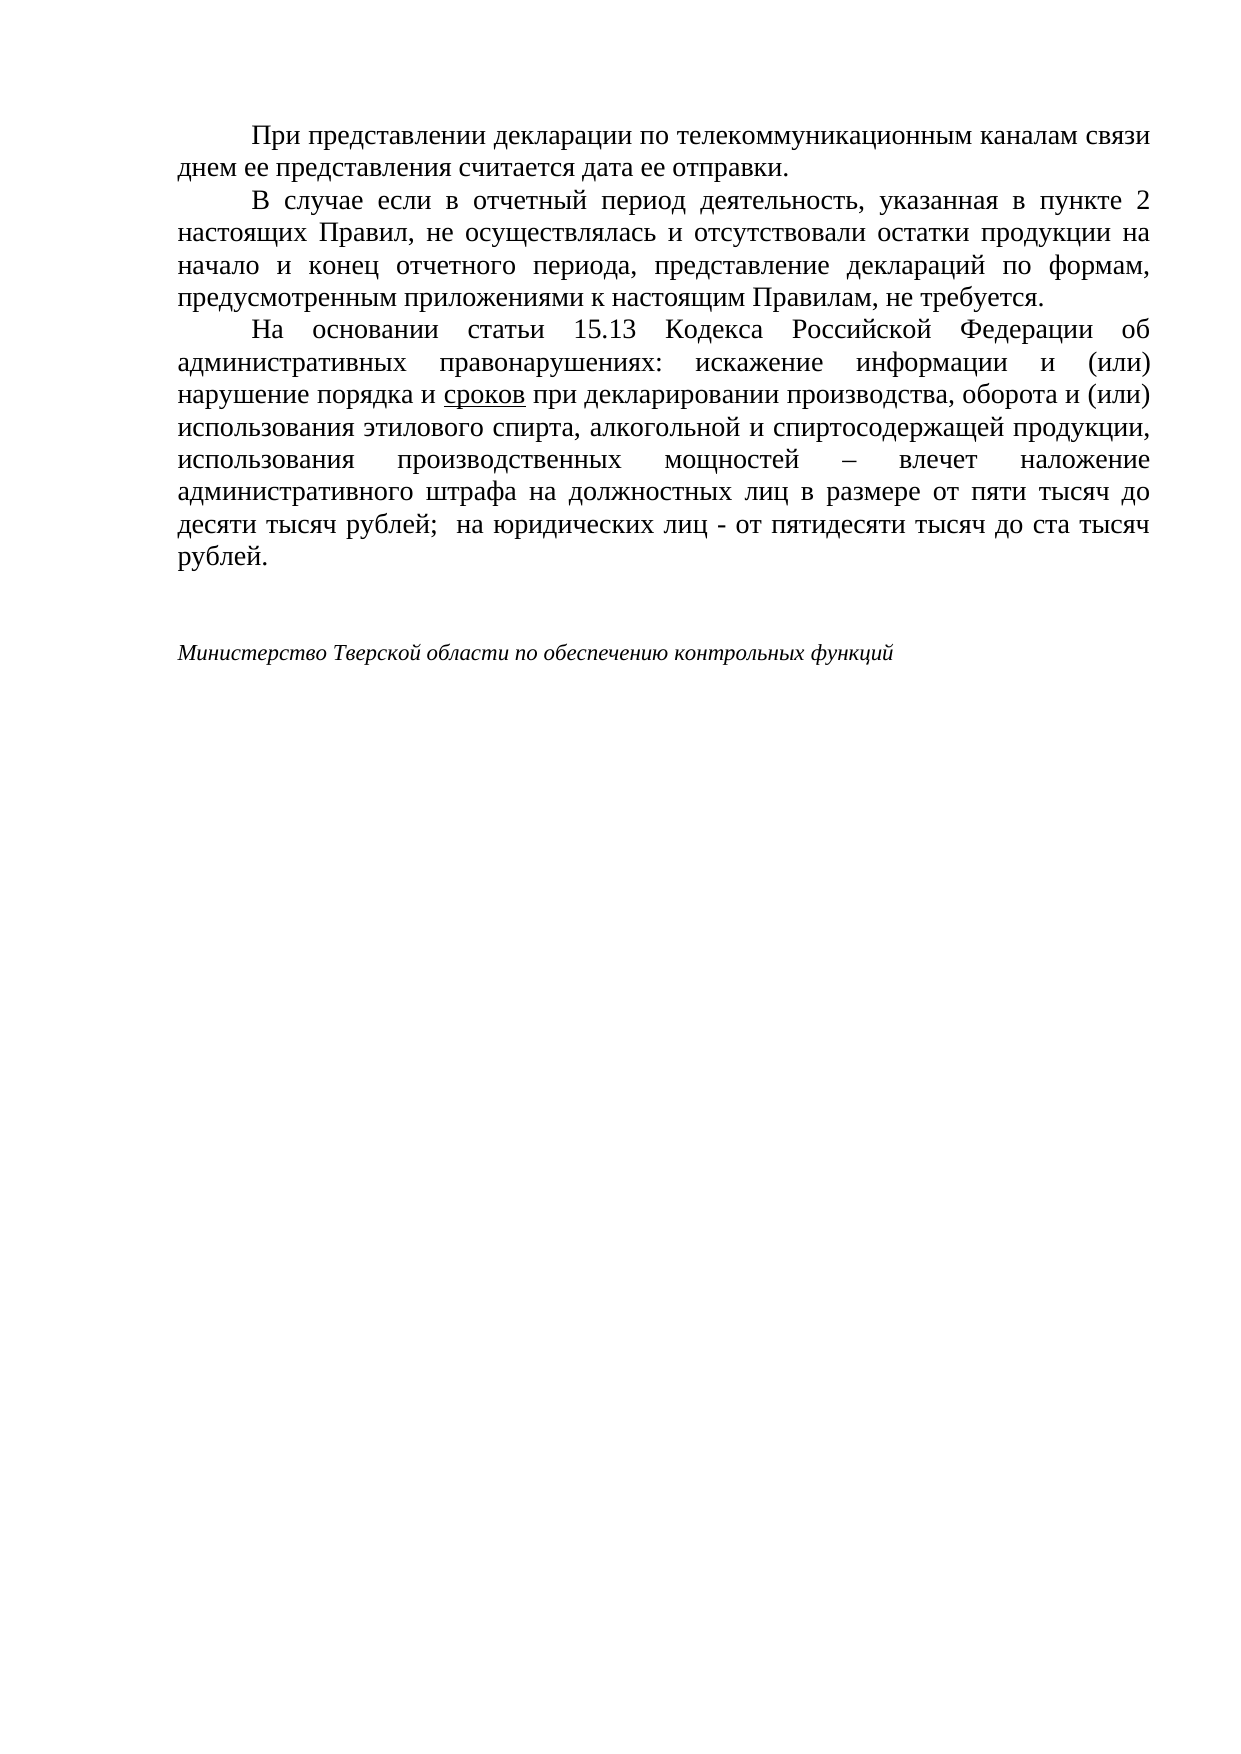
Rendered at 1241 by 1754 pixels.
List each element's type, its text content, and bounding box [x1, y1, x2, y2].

text В случае если в отчетный период деятельность, указанная в пункте 2 настоящих Правил, не осуществлялась и отсутствовали остатки продукции на начало и конец отчетного периода, представление деклараций по формам, предусмотренным приложениями к настоящим Правилам, не требуется. [177, 183, 1152, 312]
text Министерство Тверской области по обеспечению контрольных функций [177, 639, 1152, 665]
text На основании статьи 15.13 Кодекса Российской Федерации об административных правонарушениях: искажение информации и (или) нарушение порядка и сроков при декларировании производства, оборота и (или) использования этилового спирта, алкогольной и спиртосодержащей продукции, использования производственных мощностей – влечет наложение административного штрафа на должностных лиц в размере от пяти тысяч до десяти тысяч рублей; на юридических лиц - от пятидесяти тысяч до ста тысяч рублей. [177, 312, 1152, 572]
text При представлении декларации по телекоммуникационным каналам связи днем ее представления считается дата ее отправки. [177, 118, 1152, 183]
